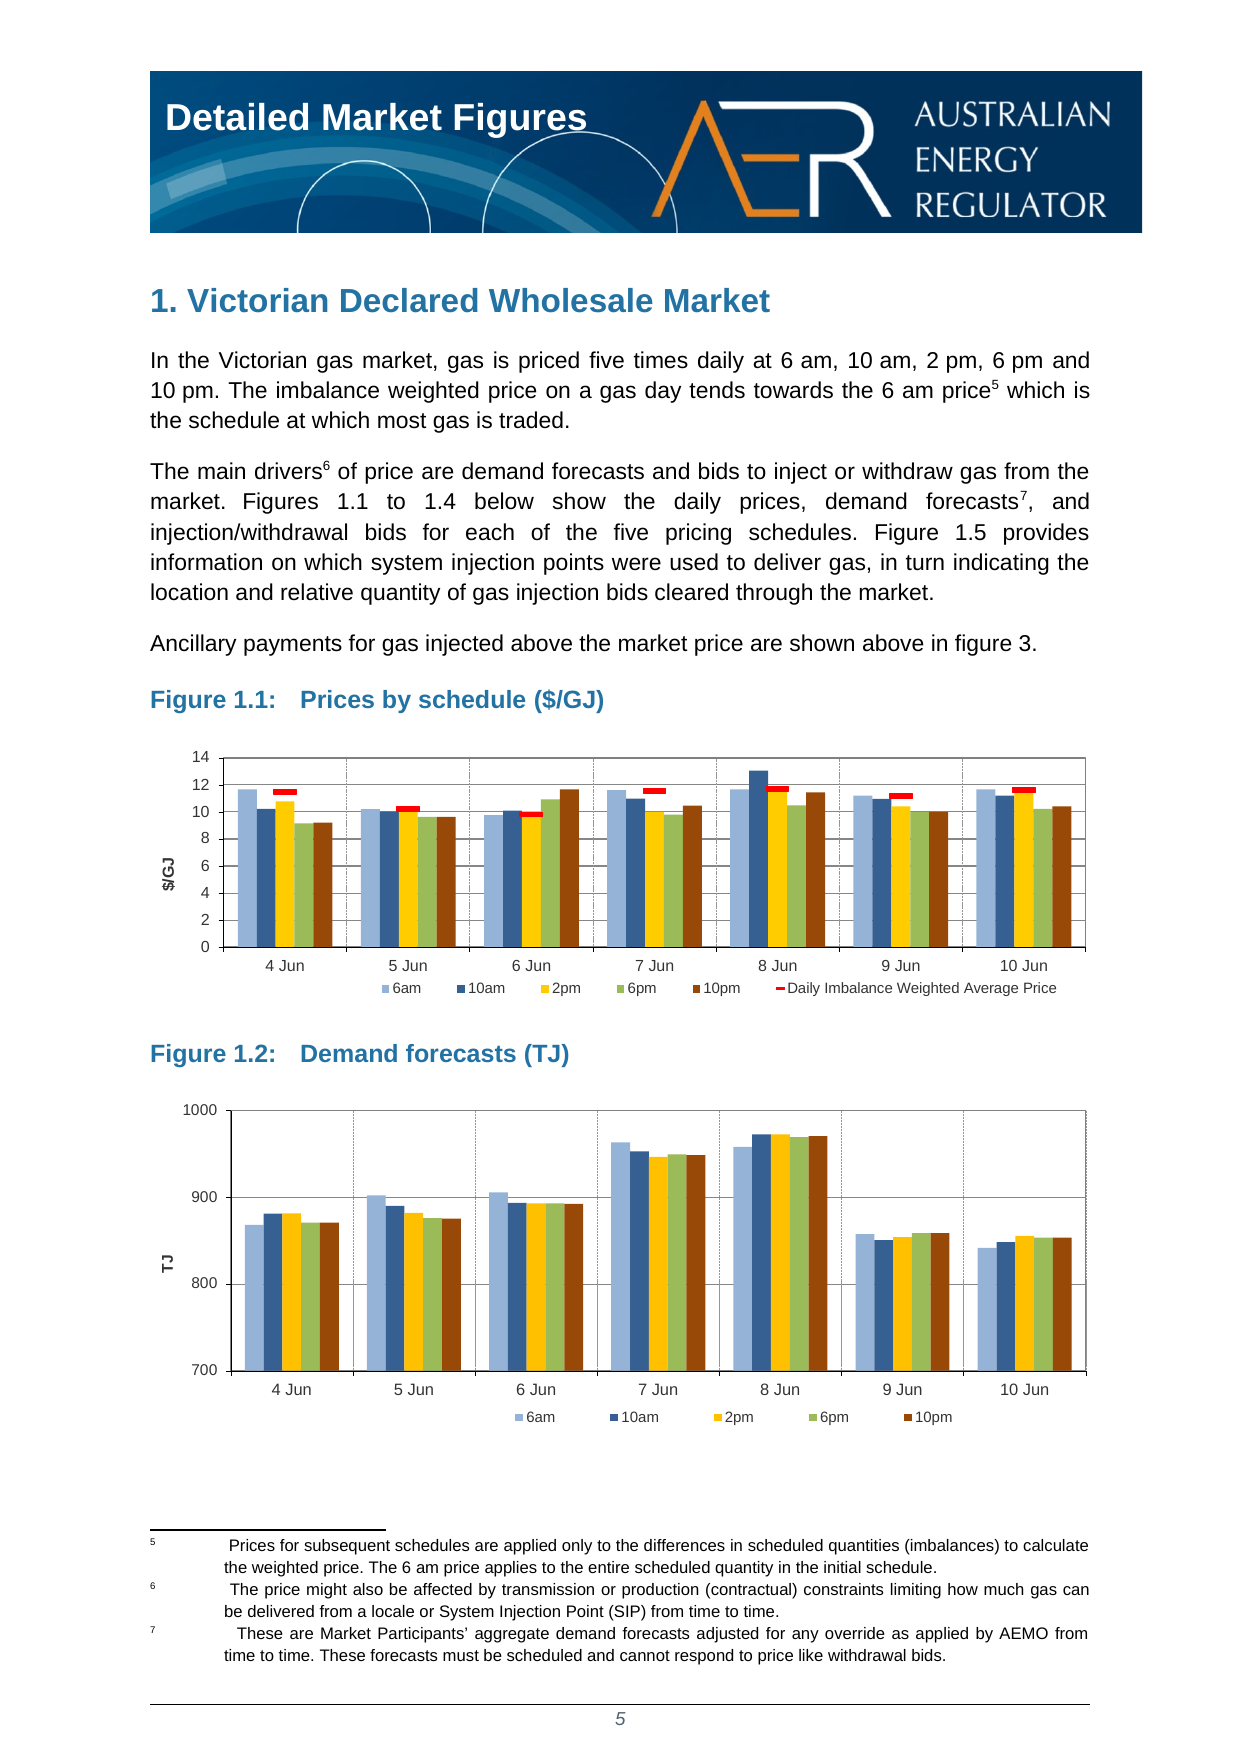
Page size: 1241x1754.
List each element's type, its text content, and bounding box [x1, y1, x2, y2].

picture [252, 138, 266, 142]
picture [221, 198, 232, 205]
text Ancillary payments for gas injected above the market price are shown above in figure 3. [150, 630, 1090, 656]
subtitle 1. Victorian Declared Wholesale Market [150, 282, 1090, 320]
list Prices by schedule ($/GJ) [150, 685, 1090, 714]
picture [150, 71, 1143, 233]
picture [399, 171, 407, 178]
text The main drivers of price are demand forecasts and bids to inject or withdraw gas from the market. Figures 1.1 to 1.4 below show the daily prices, demand forecasts, and injection/withdrawal bids for each of the five pricing schedules. Figure 1.5 provides information on which system injection points were used to deliver gas, in turn indicating the location and relative quantity of gas injection bids cleared through the market. [150, 458, 1090, 605]
text In the Victorian gas market, gas is priced five times daily at 6 am, 10 am, 2 pm, 6 pm and 10 pm. The imbalance weighted price on a gas day tends towards the 6 am price which is the schedule at which most gas is traded. [150, 347, 1090, 433]
list Demand forecasts (TJ) [150, 1038, 1090, 1067]
subtitle Detailed Market Figures [165, 95, 1090, 138]
picture [173, 172, 546, 233]
picture [150, 148, 599, 233]
